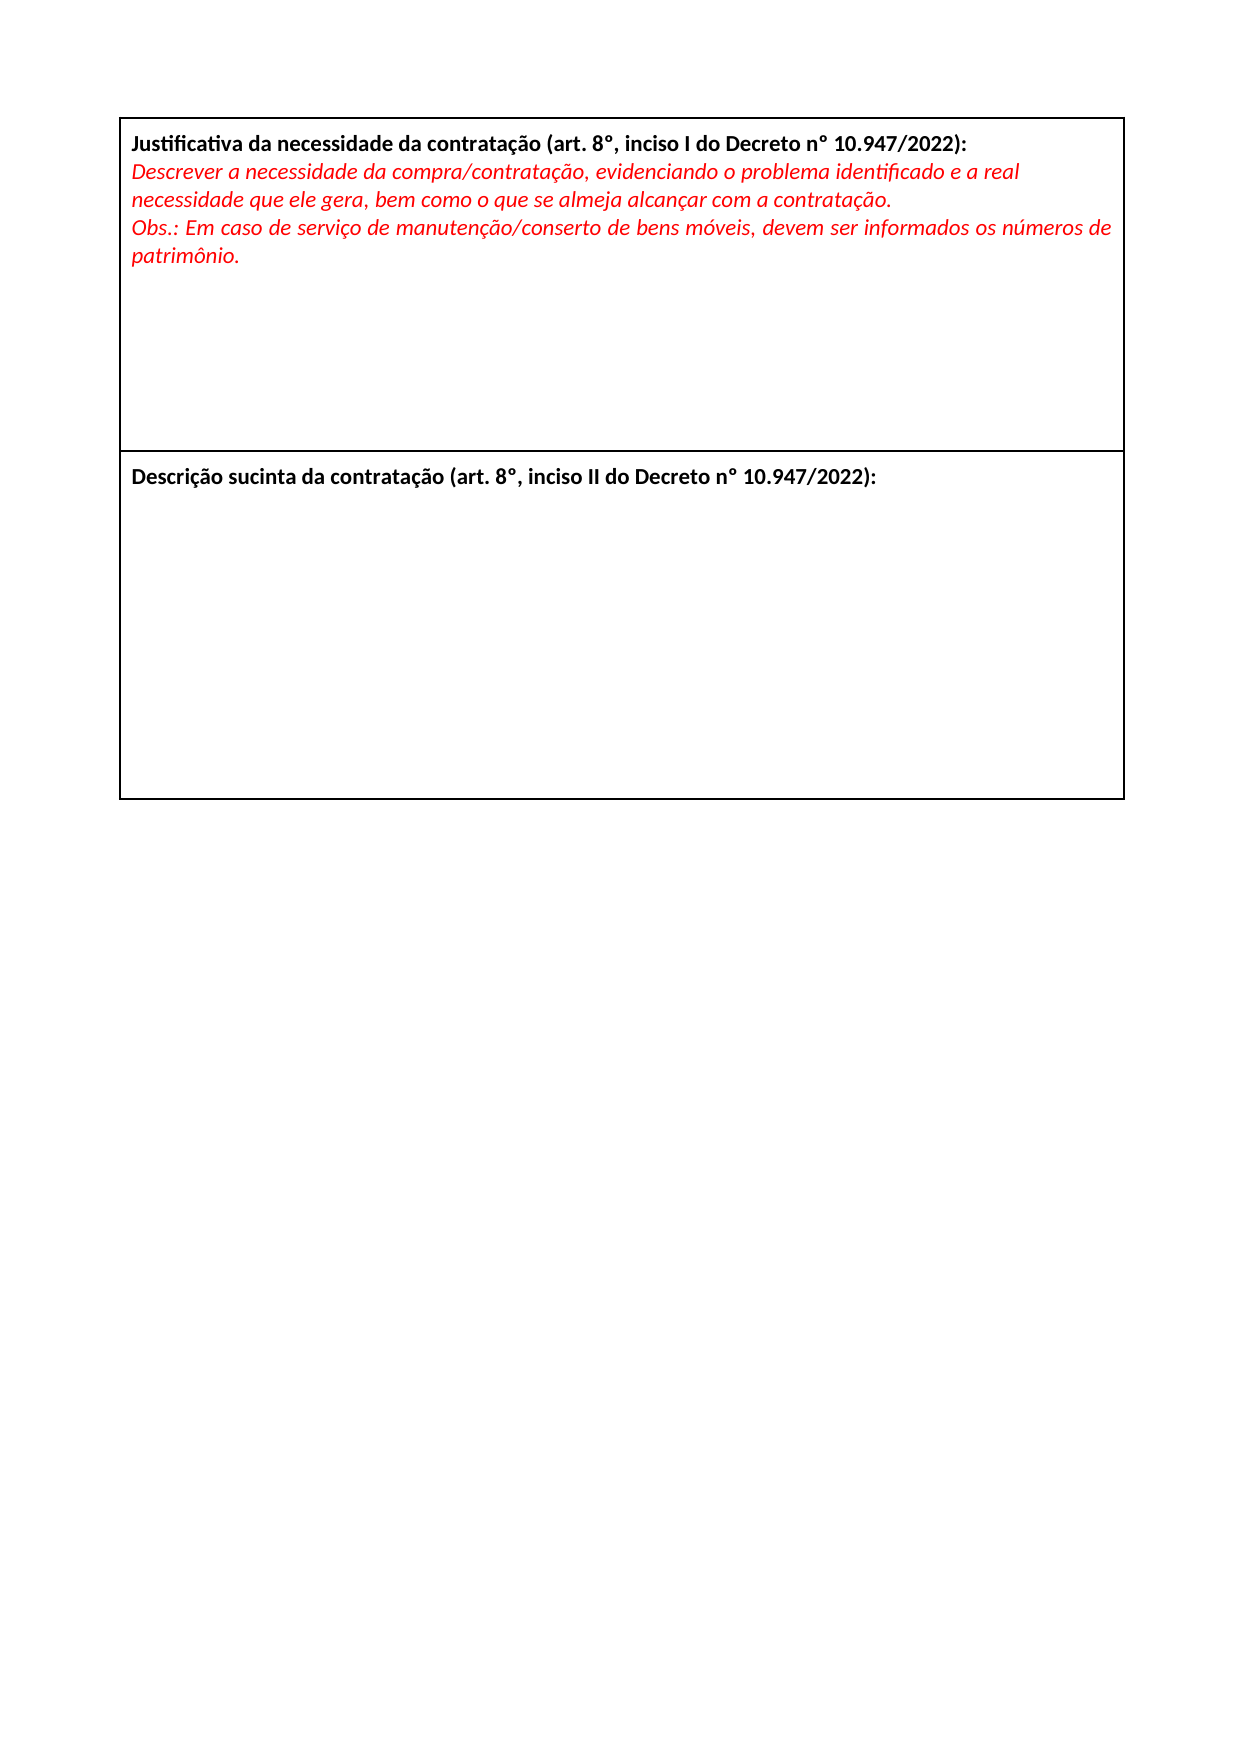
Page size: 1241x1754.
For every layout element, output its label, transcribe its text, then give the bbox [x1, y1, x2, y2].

table_cell Justificativa da necessidade da contratação (art. 8º, inciso I do Decreto nº 10.947/2022): Descrever a necessidade da compra/contratação, evidenciando o problema identificado e a real necessidade que ele gera, bem como o que se almeja alcançar com a contratação. Obs.: Em caso de serviço de manutenção/conserto de bens móveis, devem ser informados os números de patrimônio. [121, 119, 1123, 450]
table_cell Descrição sucinta da contratação (art. 8º, inciso II do Decreto nº 10.947/2022): [121, 452, 1123, 798]
